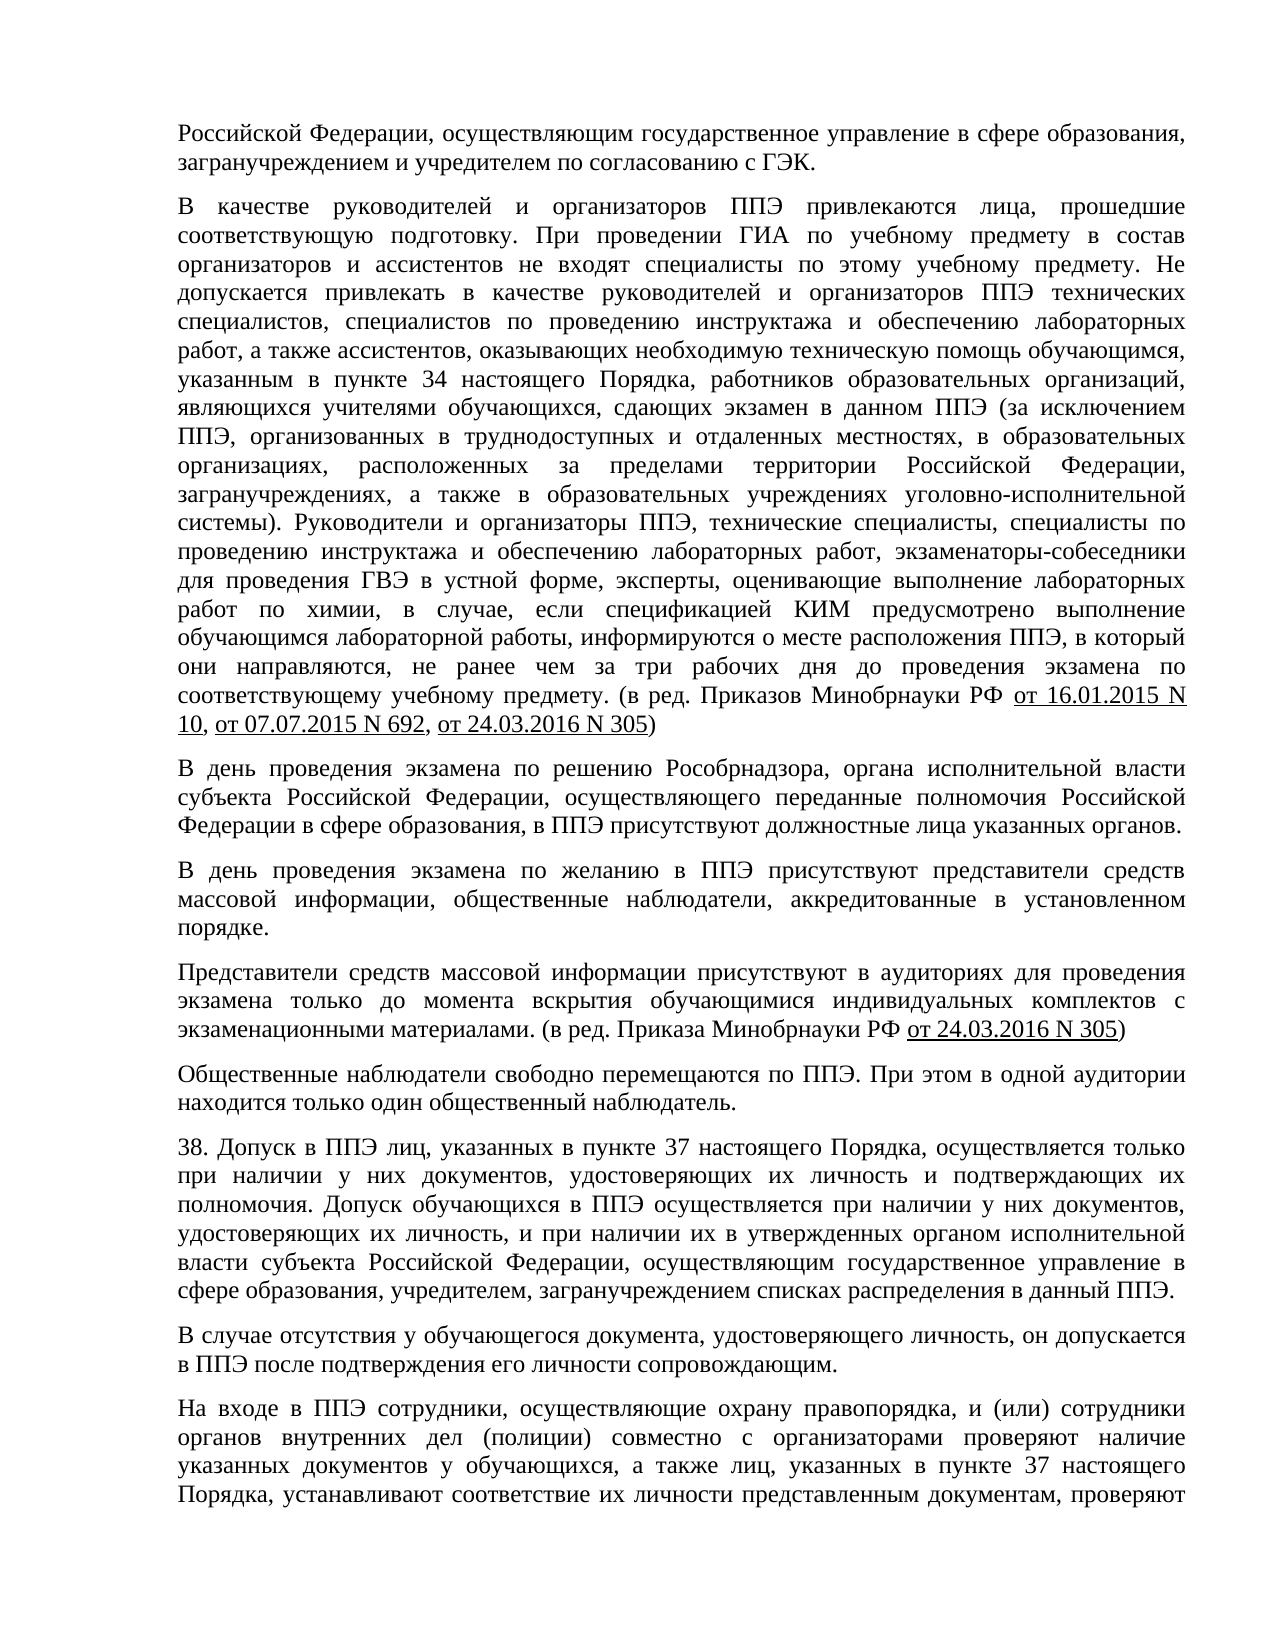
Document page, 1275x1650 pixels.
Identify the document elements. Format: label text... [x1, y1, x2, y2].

text В качестве руководителей и организаторов ППЭ привлекаются лица, прошедшие соответствующую подготовку. При проведении ГИА по учебному предмету в состав организаторов и ассистентов не входят специалисты по этому учебному предмету. Не допускается привлекать в качестве руководителей и организаторов ППЭ технических специалистов, специалистов по проведению инструктажа и обеспечению лабораторных работ, а также ассистентов, оказывающих необходимую техническую помощь обучающимся, указанным в пункте 34 настоящего Порядка, работников образовательных организаций, являющихся учителями обучающихся, сдающих экзамен в данном ППЭ (за исключением ППЭ, организованных в труднодоступных и отдаленных местностях, в образовательных организациях, расположенных за пределами территории Российской Федерации, загранучреждениях, а также в образовательных учреждениях уголовно-исполнительной системы). Руководители и организаторы ППЭ, технические специалисты, специалисты по проведению инструктажа и обеспечению лабораторных работ, экзаменаторы-собеседники для проведения ГВЭ в устной форме, эксперты, оценивающие выполнение лабораторных работ по химии, в случае, если спецификацией КИМ предусмотрено выполнение обучающимся лабораторной работы, информируются о месте расположения ППЭ, в который они направляются, не ранее чем за три рабочих дня до проведения экзамена по соответствующему учебному предмету. (в ред. Приказов Минобрнауки РФ от 16.01.2015 N 10, от 07.07.2015 N 692, от 24.03.2016 N 305) [177, 191, 1186, 737]
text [177, 1393, 1186, 1508]
text Представители средств массовой информации присутствуют в аудиториях для проведения экзамена только до момента вскрытия обучающимися индивидуальных комплектов с экзаменационными материалами. (в ред. Приказа Минобрнауки РФ от 24.03.2016 N 305) [177, 957, 1186, 1043]
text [177, 118, 1186, 176]
text В день проведения экзамена по решению Рособрнадзора, органа исполнительной власти субъекта Российской Федерации, осуществляющего переданные полномочия Российской Федерации в сфере образования, в ППЭ присутствуют должностные лица указанных органов. [177, 753, 1186, 839]
text Общественные наблюдатели свободно перемещаются по ППЭ. При этом в одной аудитории находится только один общественный наблюдатель. [177, 1059, 1186, 1116]
text 38. Допуск в ППЭ лиц, указанных в пункте 37 настоящего Порядка, осуществляется только при наличии у них документов, удостоверяющих их личность и подтверждающих их полномочия. Допуск обучающихся в ППЭ осуществляется при наличии у них документов, удостоверяющих их личность, и при наличии их в утвержденных органом исполнительной власти субъекта Российской Федерации, осуществляющим государственное управление в сфере образования, учредителем, загранучреждением списках распределения в данный ППЭ. [177, 1132, 1186, 1304]
text В случае отсутствия у обучающегося документа, удостоверяющего личность, он допускается в ППЭ после подтверждения его личности сопровождающим. [177, 1320, 1186, 1377]
text В день проведения экзамена по желанию в ППЭ присутствуют представители средств массовой информации, общественные наблюдатели, аккредитованные в установленном порядке. [177, 855, 1186, 941]
